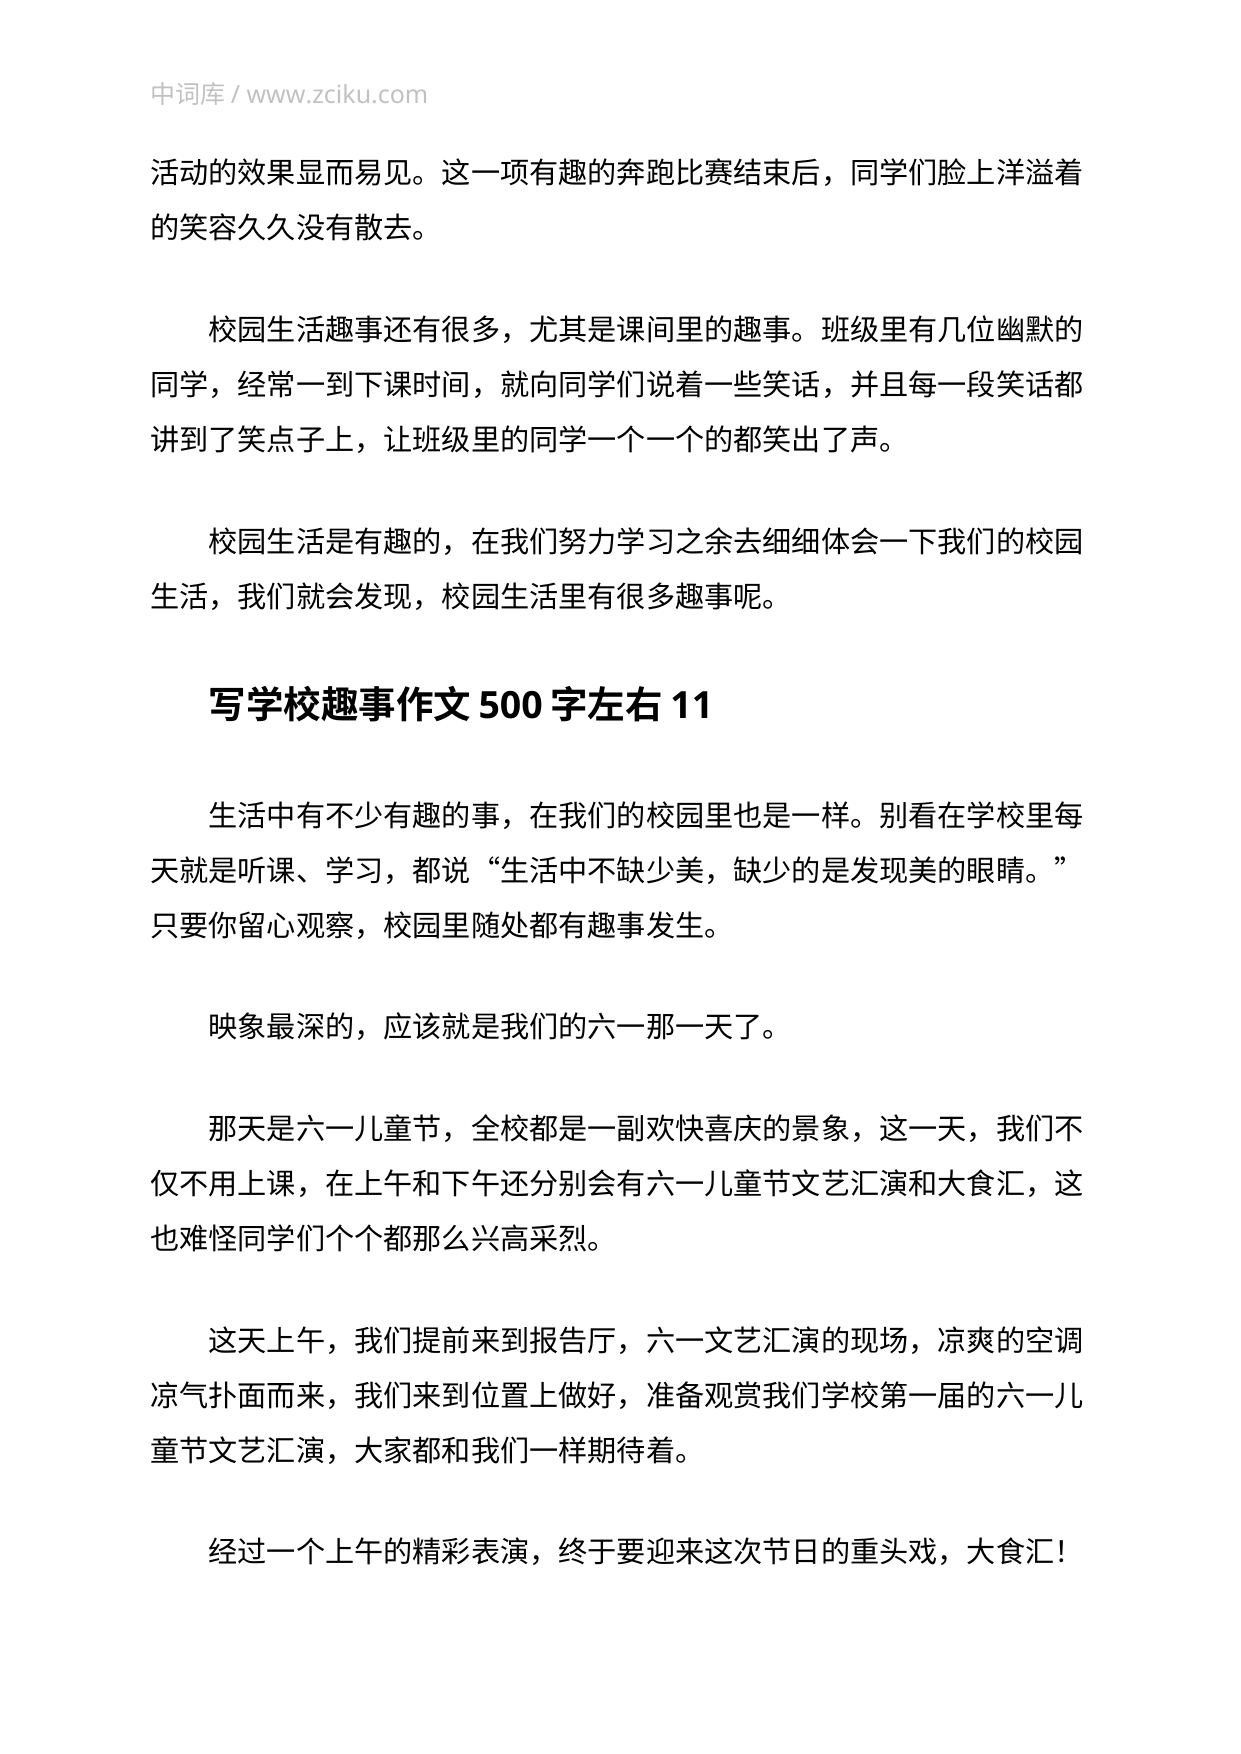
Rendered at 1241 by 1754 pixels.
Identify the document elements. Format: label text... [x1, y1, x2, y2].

text 经过一个上午的精彩表演，终于要迎来这次节日的重头戏，大食汇！ [150, 1529, 1090, 1571]
text 校园生活是有趣的，在我们努力学习之余去细细体会一下我们的校园生活，我们就会发现，校园生活里有很多趣事呢。 [150, 518, 1090, 615]
text 校园生活趣事还有很多，尤其是课间里的趣事。班级里有几位幽默的同学，经常一到下课时间，就向同学们说着一些笑话，并且每一段笑话都讲到了笑点子上，让班级里的同学一个一个的都笑出了声。 [150, 307, 1090, 459]
text 写学校趣事作文500字左右11 [150, 675, 1090, 729]
text 那天是六一儿童节，全校都是一副欢快喜庆的景象，这一天，我们不仅不用上课，在上午和下午还分别会有六一儿童节文艺汇演和大食汇，这也难怪同学们个个都那么兴高采烈。 [150, 1106, 1090, 1258]
text 这天上午，我们提前来到报告厅，六一文艺汇演的现场，凉爽的空调凉气扑面而来，我们来到位置上做好，准备观赏我们学校第一届的六一儿童节文艺汇演，大家都和我们一样期待着。 [150, 1317, 1090, 1469]
text 映象最深的，应该就是我们的六一那一天了。 [150, 1004, 1090, 1046]
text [150, 150, 1090, 247]
text 生活中有不少有趣的事，在我们的校园里也是一样。别看在学校里每天就是听课、学习，都说“生活中不缺少美，缺少的是发现美的眼睛。”只要你留心观察，校园里随处都有趣事发生。 [150, 792, 1090, 944]
